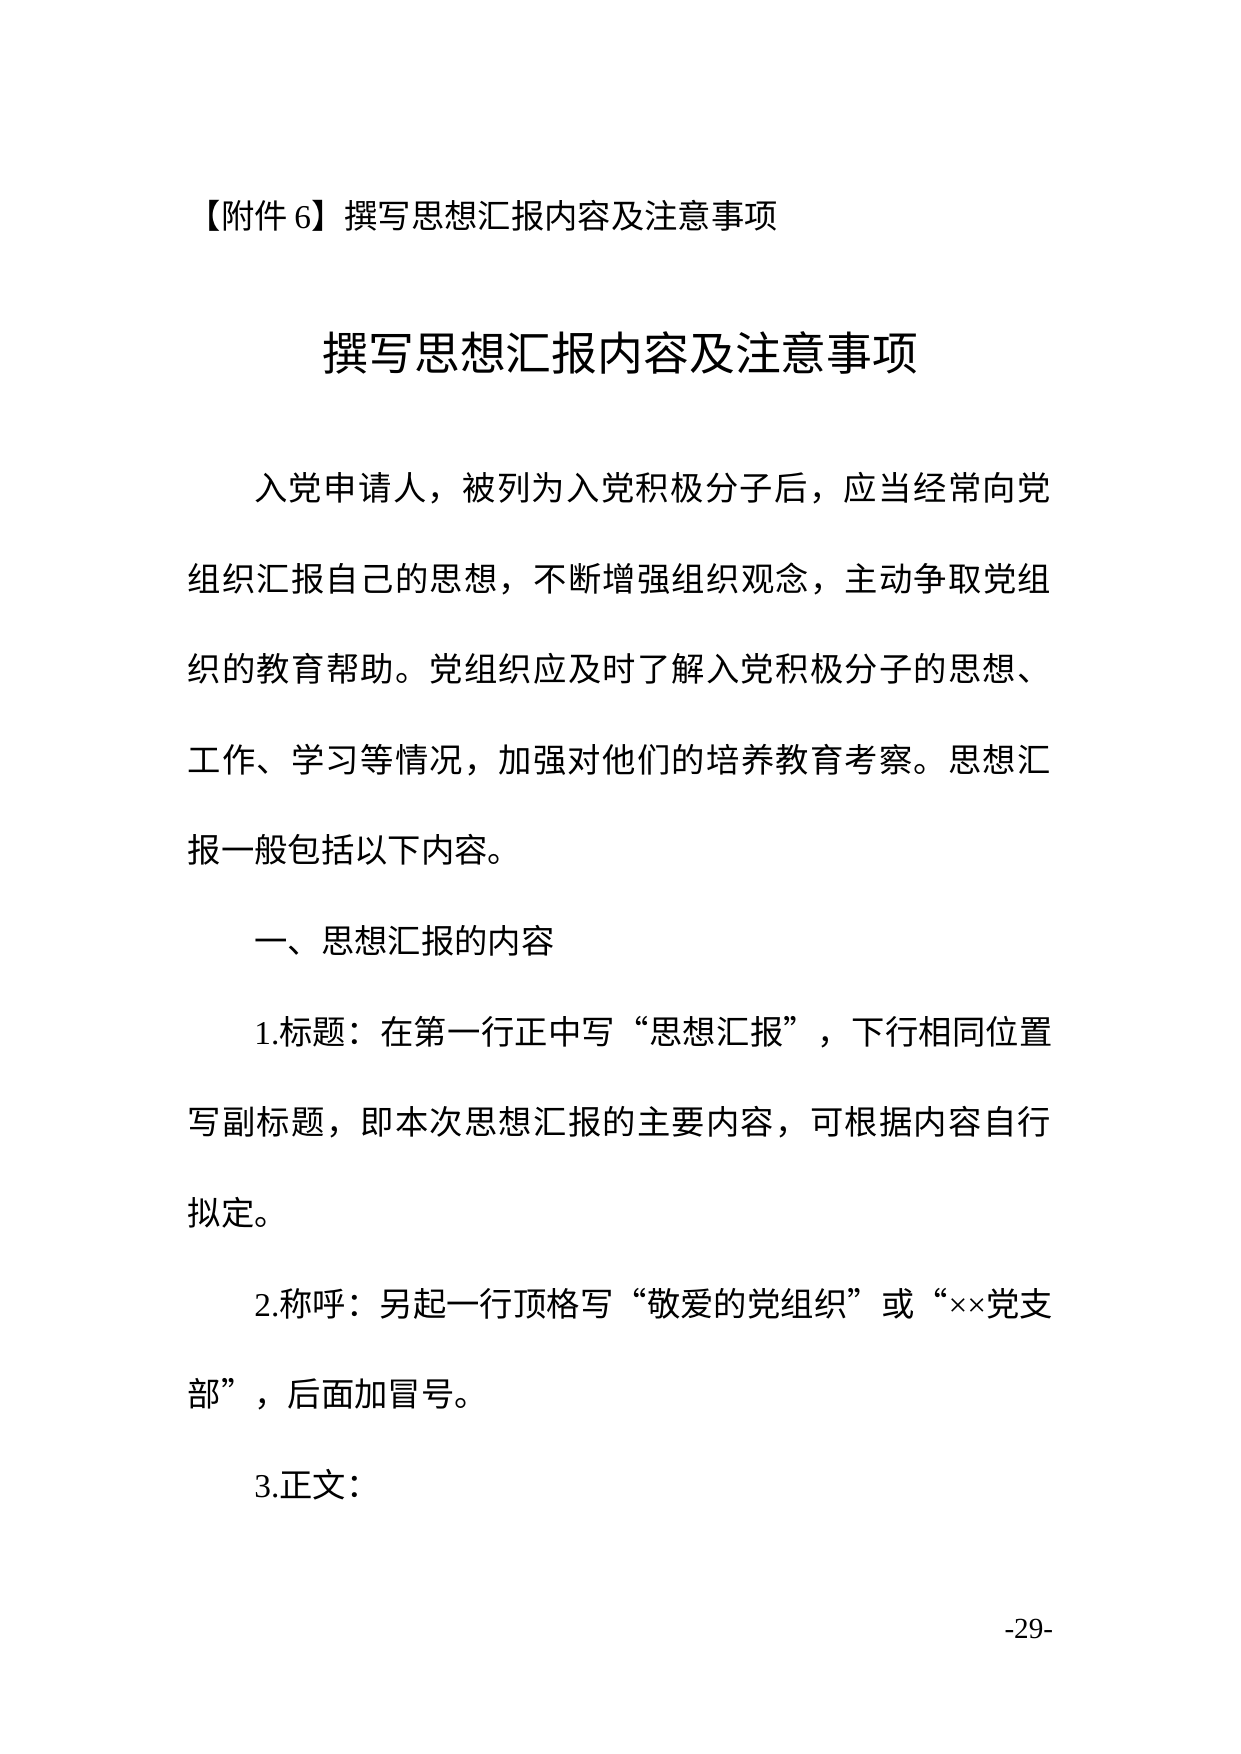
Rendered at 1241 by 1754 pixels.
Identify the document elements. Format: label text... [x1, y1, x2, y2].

list 撰写思想汇报内容及注意事项 [187, 305, 1053, 395]
title 【附件6】撰写思想汇报内容及注意事项 [187, 169, 1053, 259]
list 标题：在第一行正中写“思想汇报”，下行相同位置写副标题，即本次思想汇报的主要内容，可根据内容自行拟定。 [187, 984, 1053, 1256]
list 一、思想汇报的内容 [187, 894, 1053, 984]
list 称呼：另起一行顶格写“敬爱的党组织”或“××党支部”，后面加冒号。 [187, 1256, 1053, 1437]
text 入党申请人，被列为入党积极分子后，应当经常向党组织汇报自己的思想，不断增强组织观念，主动争取党组织的教育帮助。党组织应及时了解入党积极分子的思想、工作、学习等情况，加强对他们的培养教育考察。思想汇报一般包括以下内容。 [187, 441, 1053, 894]
list 正文： [187, 1437, 1053, 1528]
